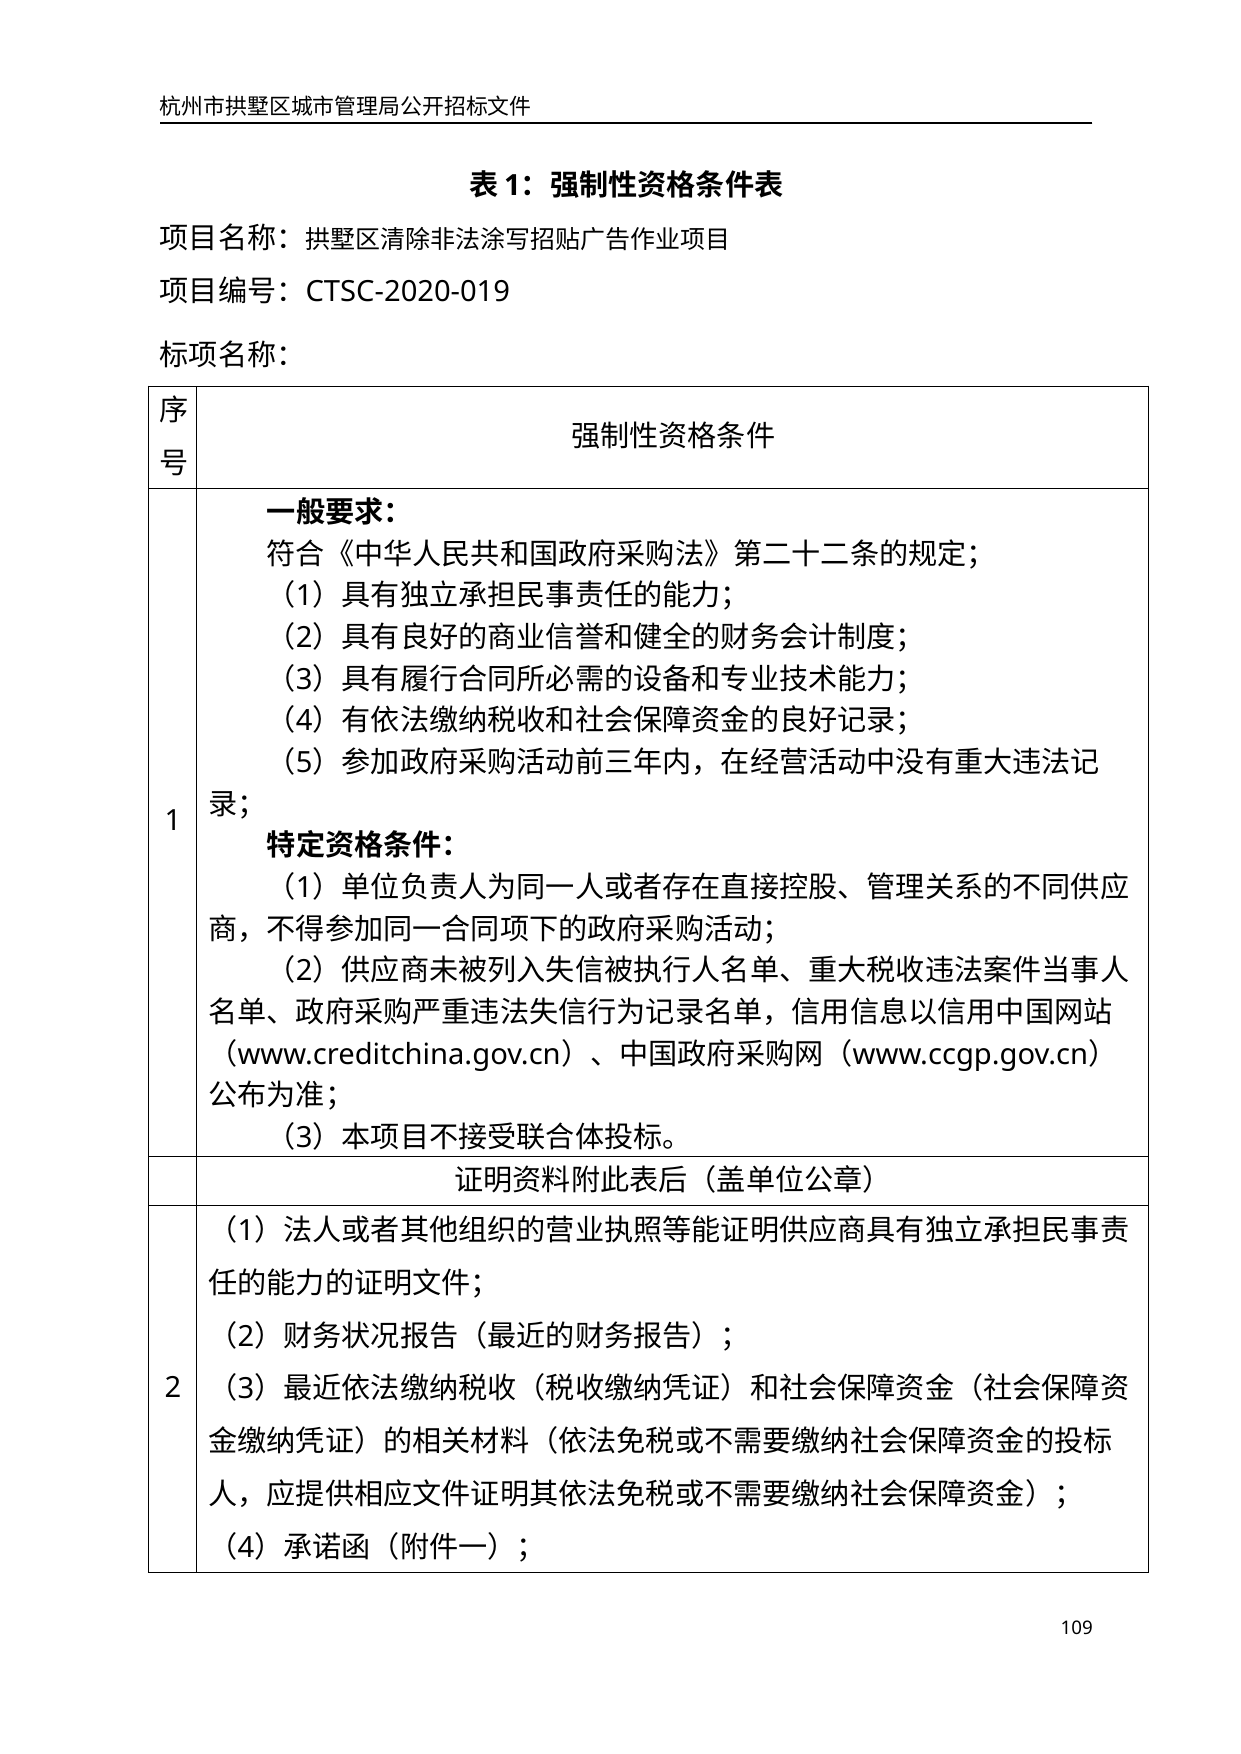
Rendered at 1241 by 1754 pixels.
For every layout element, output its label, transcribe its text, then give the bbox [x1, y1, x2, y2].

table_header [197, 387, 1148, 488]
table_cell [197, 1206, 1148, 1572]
text 项目名称：拱墅区清除非法涂写招贴广告作业项目 [159, 215, 1092, 257]
text 项目编号：CTSC-2020-019 [159, 268, 1092, 310]
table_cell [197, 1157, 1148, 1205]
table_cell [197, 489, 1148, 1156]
text 表1：强制性资格条件表 [159, 162, 1092, 204]
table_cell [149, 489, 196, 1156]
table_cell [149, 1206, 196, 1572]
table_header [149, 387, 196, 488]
text 标项名称： [159, 321, 1092, 386]
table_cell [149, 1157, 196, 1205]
